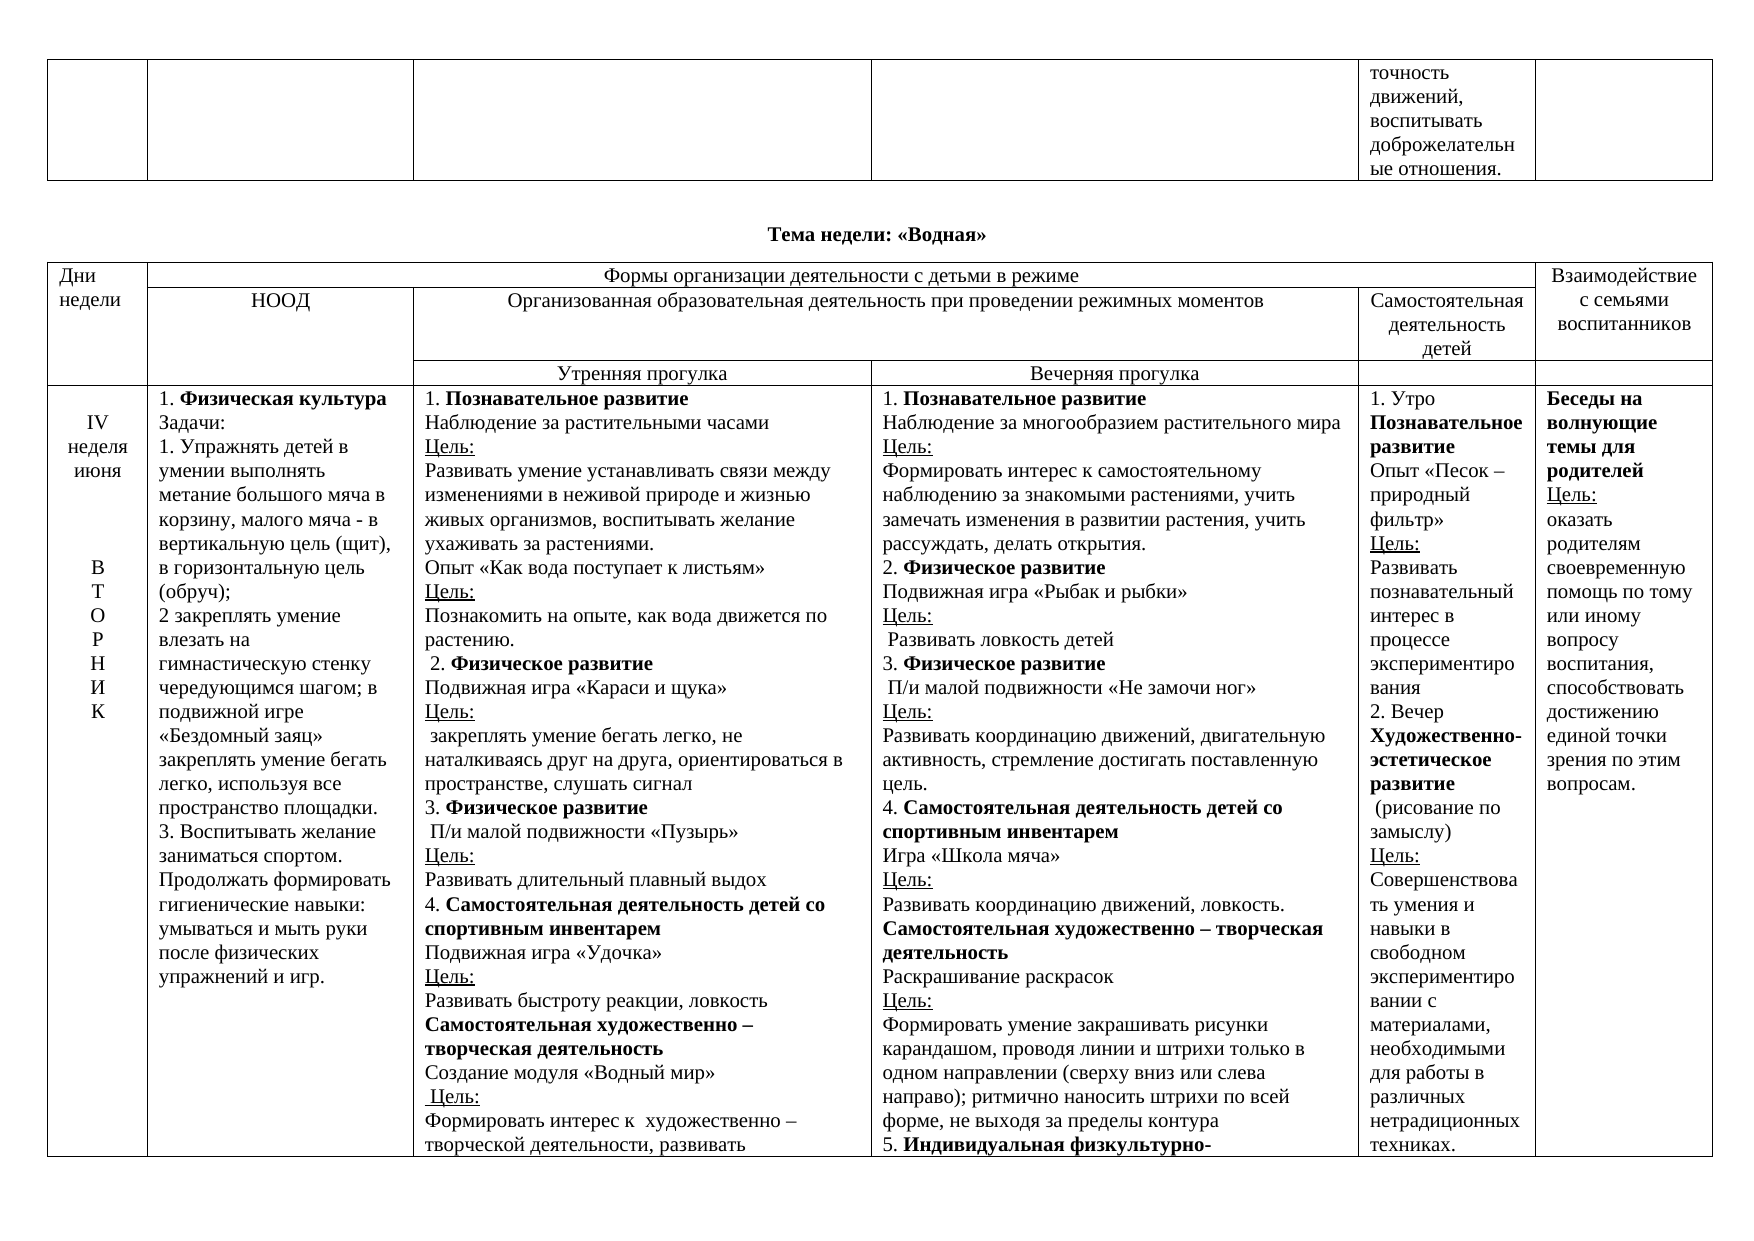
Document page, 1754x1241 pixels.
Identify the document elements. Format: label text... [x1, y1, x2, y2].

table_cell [414, 386, 871, 1156]
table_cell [872, 60, 1358, 180]
table_cell [1536, 361, 1712, 385]
table_cell [1359, 361, 1535, 385]
table_cell Вечерняя прогулка [872, 361, 1358, 385]
table_cell НООД [148, 288, 413, 385]
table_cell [48, 60, 147, 180]
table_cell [148, 386, 413, 1156]
table_cell Самостоятельная деятельность детей [1359, 288, 1535, 360]
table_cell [414, 60, 871, 180]
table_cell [148, 60, 413, 180]
table_cell Утренняя прогулка [414, 361, 871, 385]
table_header Дни недели [48, 263, 147, 385]
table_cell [872, 386, 1358, 1156]
table_header Взаимодействие с семьями воспитанников [1536, 263, 1712, 360]
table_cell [1536, 60, 1712, 180]
text Тема недели: «Водная» [59, 222, 1695, 246]
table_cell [48, 386, 147, 1156]
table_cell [1359, 60, 1535, 180]
table_cell Организованная образовательная деятельность при проведении режимных моментов [414, 288, 1358, 360]
table_header Формы организации деятельности с детьми в режиме [148, 263, 1535, 287]
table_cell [1536, 386, 1712, 1156]
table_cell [1359, 386, 1535, 1156]
